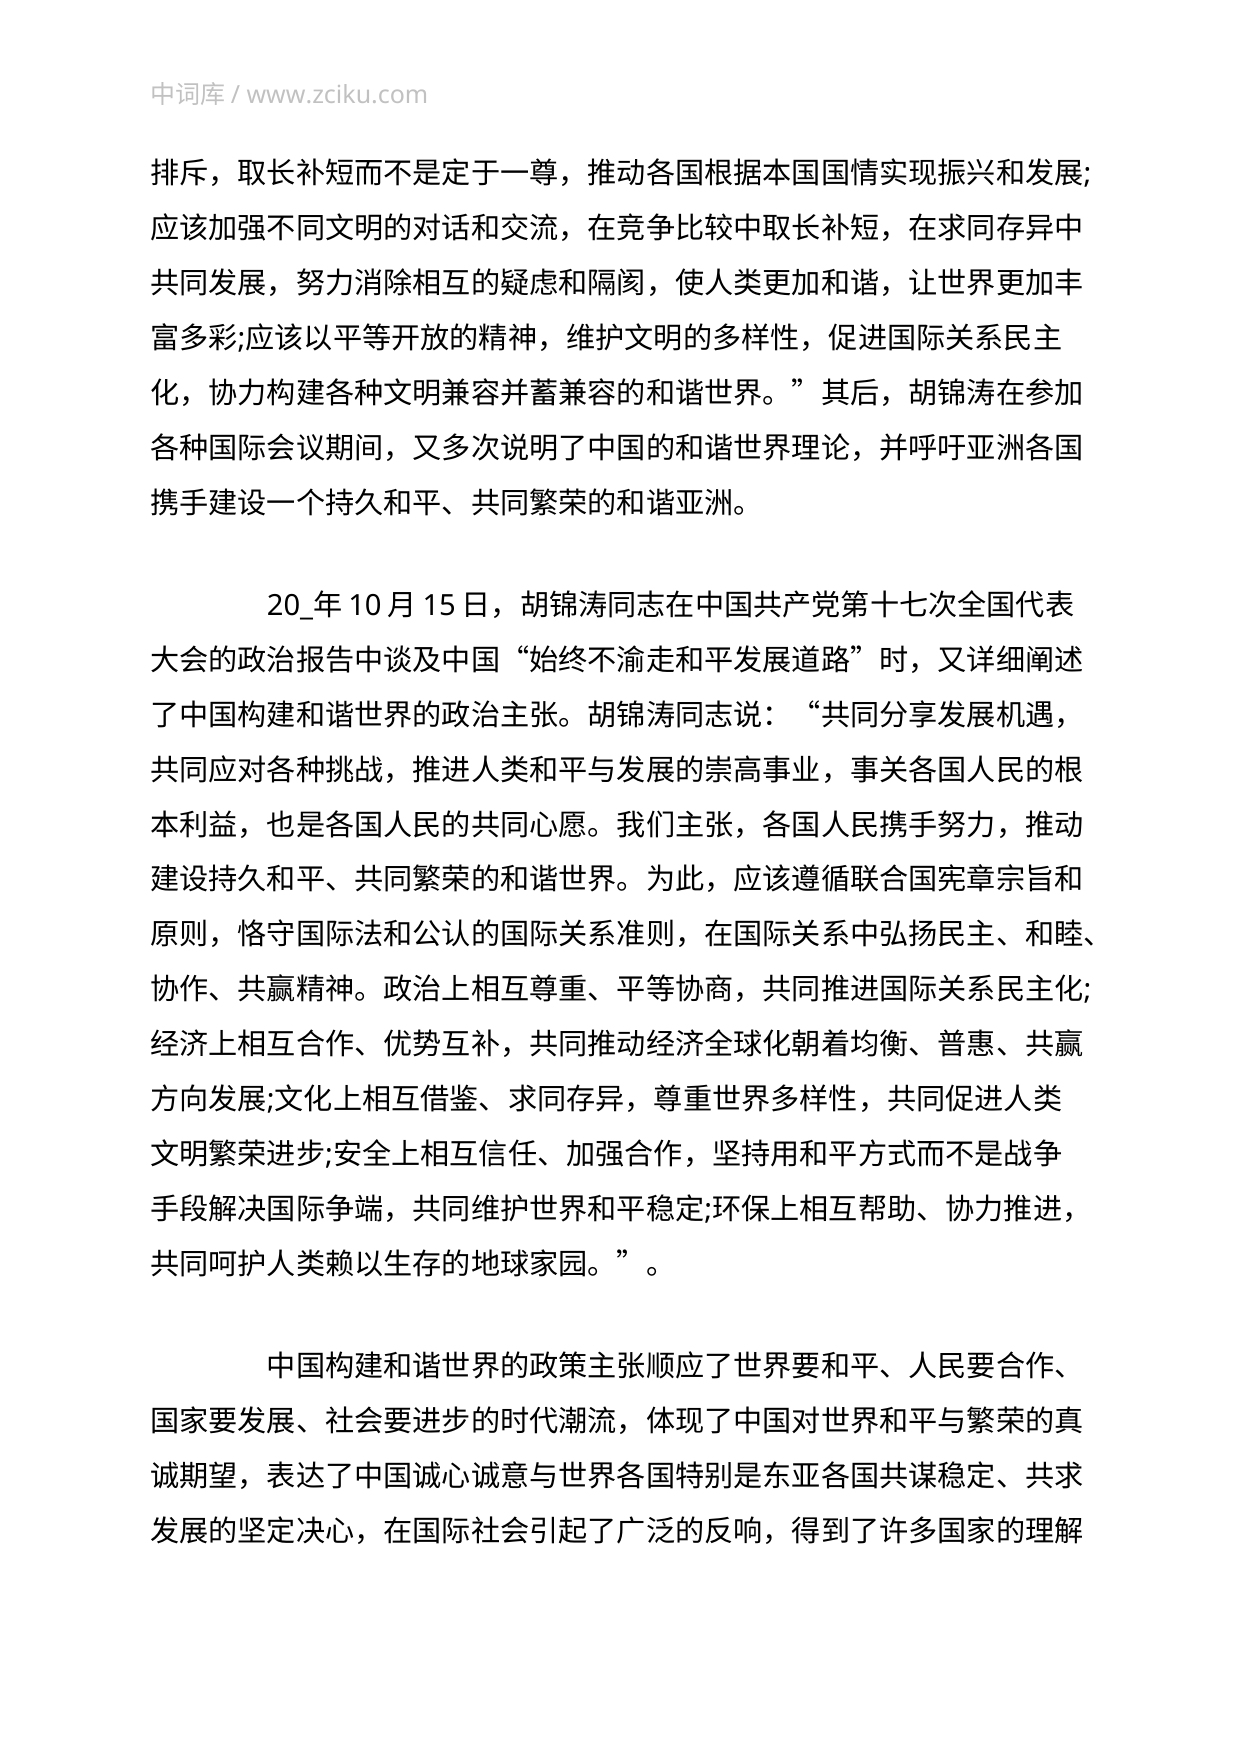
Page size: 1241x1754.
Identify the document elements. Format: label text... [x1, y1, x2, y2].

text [150, 1342, 1090, 1549]
text 20_年10月15日，胡锦涛同志在中国共产党第十七次全国代表大会的政治报告中谈及中国“始终不渝走和平发展道路”时，又详细阐述了中国构建和谐世界的政治主张。胡锦涛同志说：“共同分享发展机遇，共同应对各种挑战，推进人类和平与发展的崇高事业，事关各国人民的根本利益，也是各国人民的共同心愿。我们主张，各国人民携手努力，推动建设持久和平、共同繁荣的和谐世界。为此，应该遵循联合国宪章宗旨和原则，恪守国际法和公认的国际关系准则，在国际关系中弘扬民主、和睦、协作、共赢精神。政治上相互尊重、平等协商，共同推进国际关系民主化;经济上相互合作、优势互补，共同推动经济全球化朝着均衡、普惠、共赢方向发展;文化上相互借鉴、求同存异，尊重世界多样性，共同促进人类文明繁荣进步;安全上相互信任、加强合作，坚持用和平方式而不是战争手段解决国际争端，共同维护世界和平稳定;环保上相互帮助、协力推进，共同呵护人类赖以生存的地球家园。”。 [150, 581, 1090, 1283]
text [150, 150, 1090, 522]
